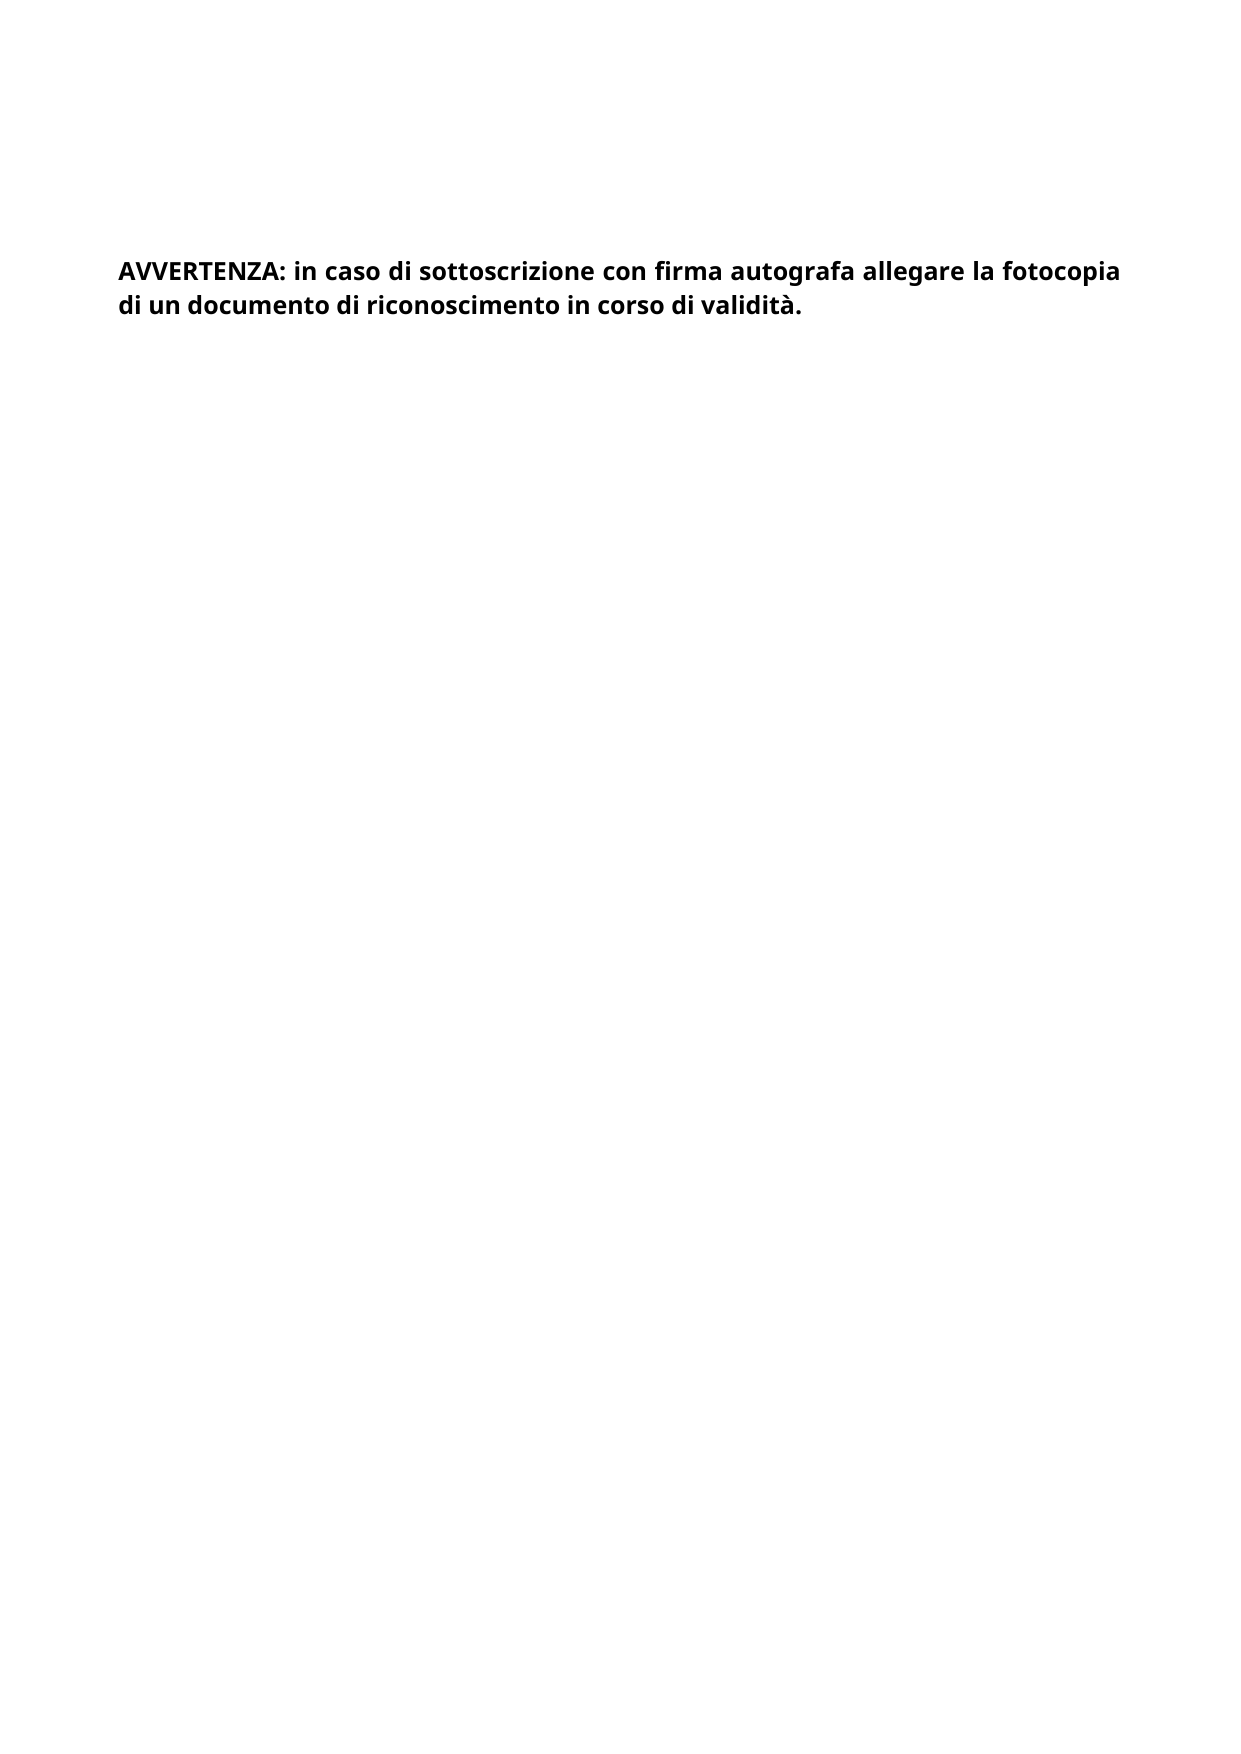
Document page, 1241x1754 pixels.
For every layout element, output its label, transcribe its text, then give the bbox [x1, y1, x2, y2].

text AVVERTENZA: in caso di sottoscrizione con firma autografa allegare la fotocopia di un documento di riconoscimento in corso di validità. [118, 253, 1122, 321]
